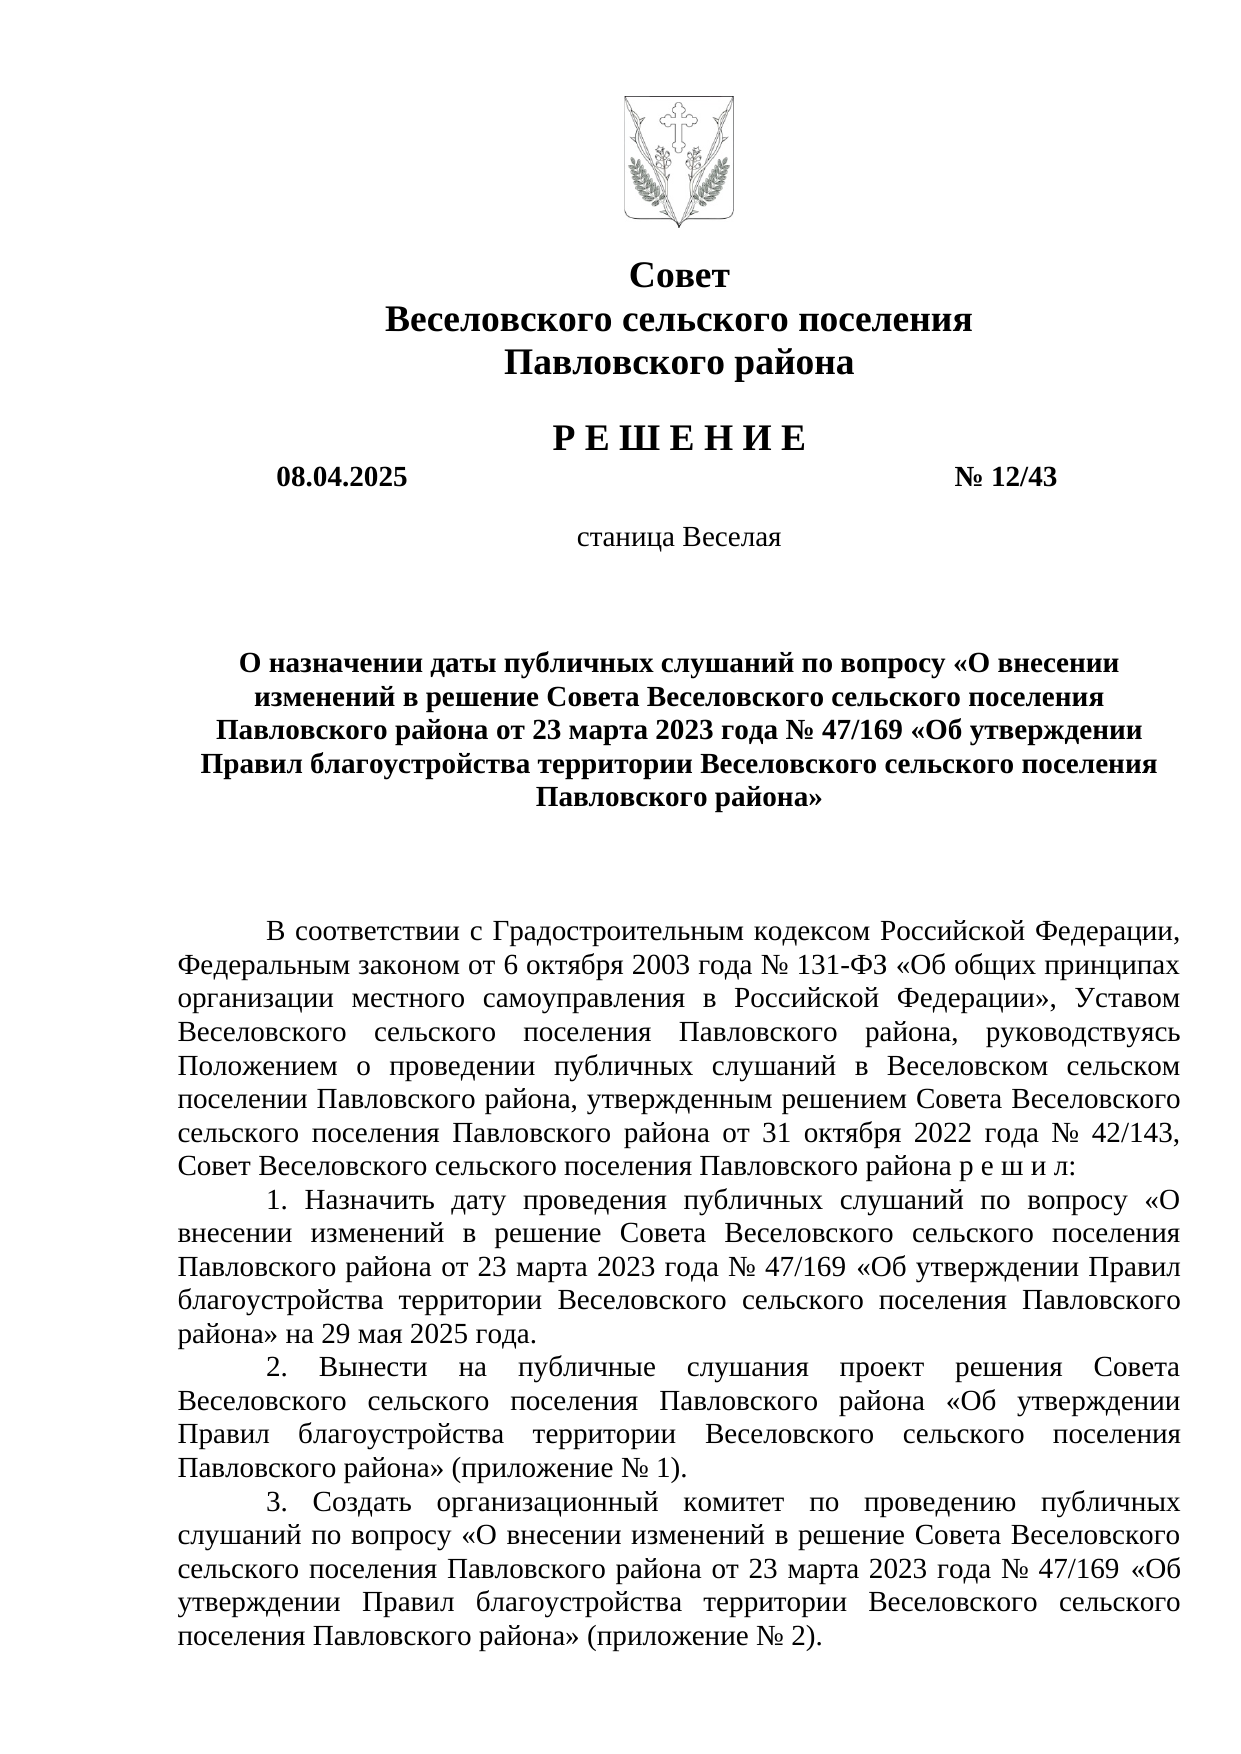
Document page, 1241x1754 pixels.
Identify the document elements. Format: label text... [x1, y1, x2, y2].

text 3. Создать организационный комитет по проведению публичных слушаний по вопросу «О внесении изменений в решение Совета Веселовского сельского поселения Павловского района от 23 марта 2023 года № 47/169 «Об утверждении Правил благоустройства территории Веселовского сельского поселения Павловского района» (приложение № 2). [177, 1484, 1181, 1651]
text В соответствии с Градостроительным кодексом Российской Федерации, Федеральным законом от 6 октября 2003 года № 131-ФЗ «Об общих принципах организации местного самоуправления в Российской Федерации», Уставом Веселовского сельского поселения Павловского района, руководствуясь Положением о проведении публичных слушаний в Веселовском сельском поселении Павловского района, утвержденным решением Совета Веселовского сельского поселения Павловского района от 31 октября 2022 года № 42/143, Совет Веселовского сельского поселения Павловского района р е ш и л: [177, 913, 1181, 1182]
text 1. Назначить дату проведения публичных слушаний по вопросу «О внесении изменений в решение Совета Веселовского сельского поселения Павловского района от 23 марта 2023 года № 47/169 «Об утверждении Правил благоустройства территории Веселовского сельского поселения Павловского района» на 29 мая 2025 года. [177, 1182, 1181, 1349]
picture [624, 96, 734, 228]
text станица Веселая [177, 519, 1181, 552]
text 2. Вынести на публичные слушания проект решения Совета Веселовского сельского поселения Павловского района «Об утверждении Правил благоустройства территории Веселовского сельского поселения Павловского района» (приложение № 1). [177, 1349, 1181, 1484]
text Р Е Ш Е Н И Е [177, 416, 1181, 459]
text Павловского района [177, 339, 1181, 382]
text О назначении даты публичных слушаний по вопросу «О внесении изменений в решение Совета Веселовского сельского поселения Павловского района от 23 марта 2023 года № 47/169 «Об утверждении Правил благоустройства территории Веселовского сельского поселения Павловского района» [177, 645, 1181, 813]
text Совет [177, 253, 1181, 296]
text Веселовского сельского поселения [177, 296, 1181, 339]
text 08.04.2025 № 12/43 [177, 459, 1181, 492]
